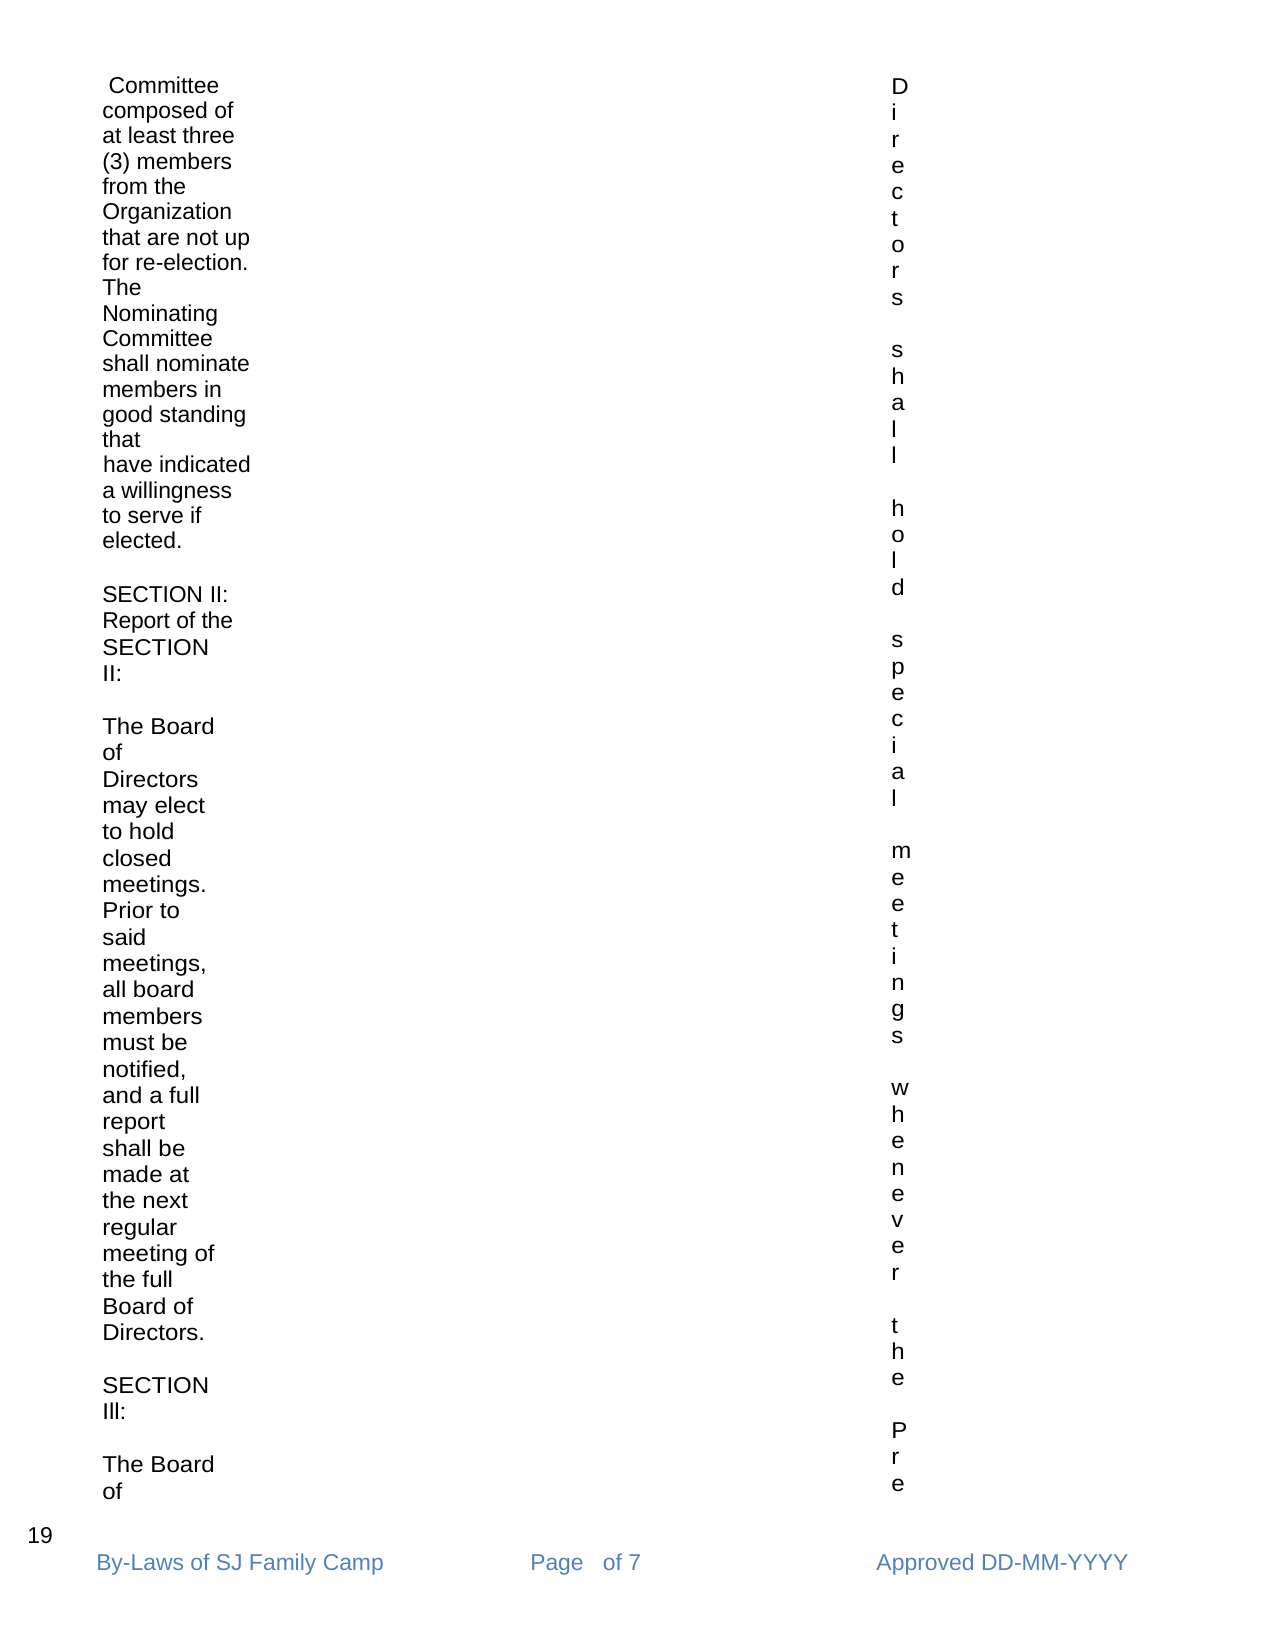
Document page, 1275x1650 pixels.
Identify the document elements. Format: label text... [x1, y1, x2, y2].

text SECTION Ill: [102, 1372, 215, 1425]
text SECTION II: [102, 634, 215, 686]
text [102, 73, 253, 452]
text The Board of Directors may elect to hold closed meetings. Prior to said meetings, all board members must be notified, and a full report shall be made at the next regular meeting of the full Board of Directors. [102, 713, 215, 1345]
text SECTION II: Report of the [102, 581, 253, 633]
text have indicated a willingness to serve if elected. [102, 452, 253, 554]
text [102, 1451, 215, 1504]
